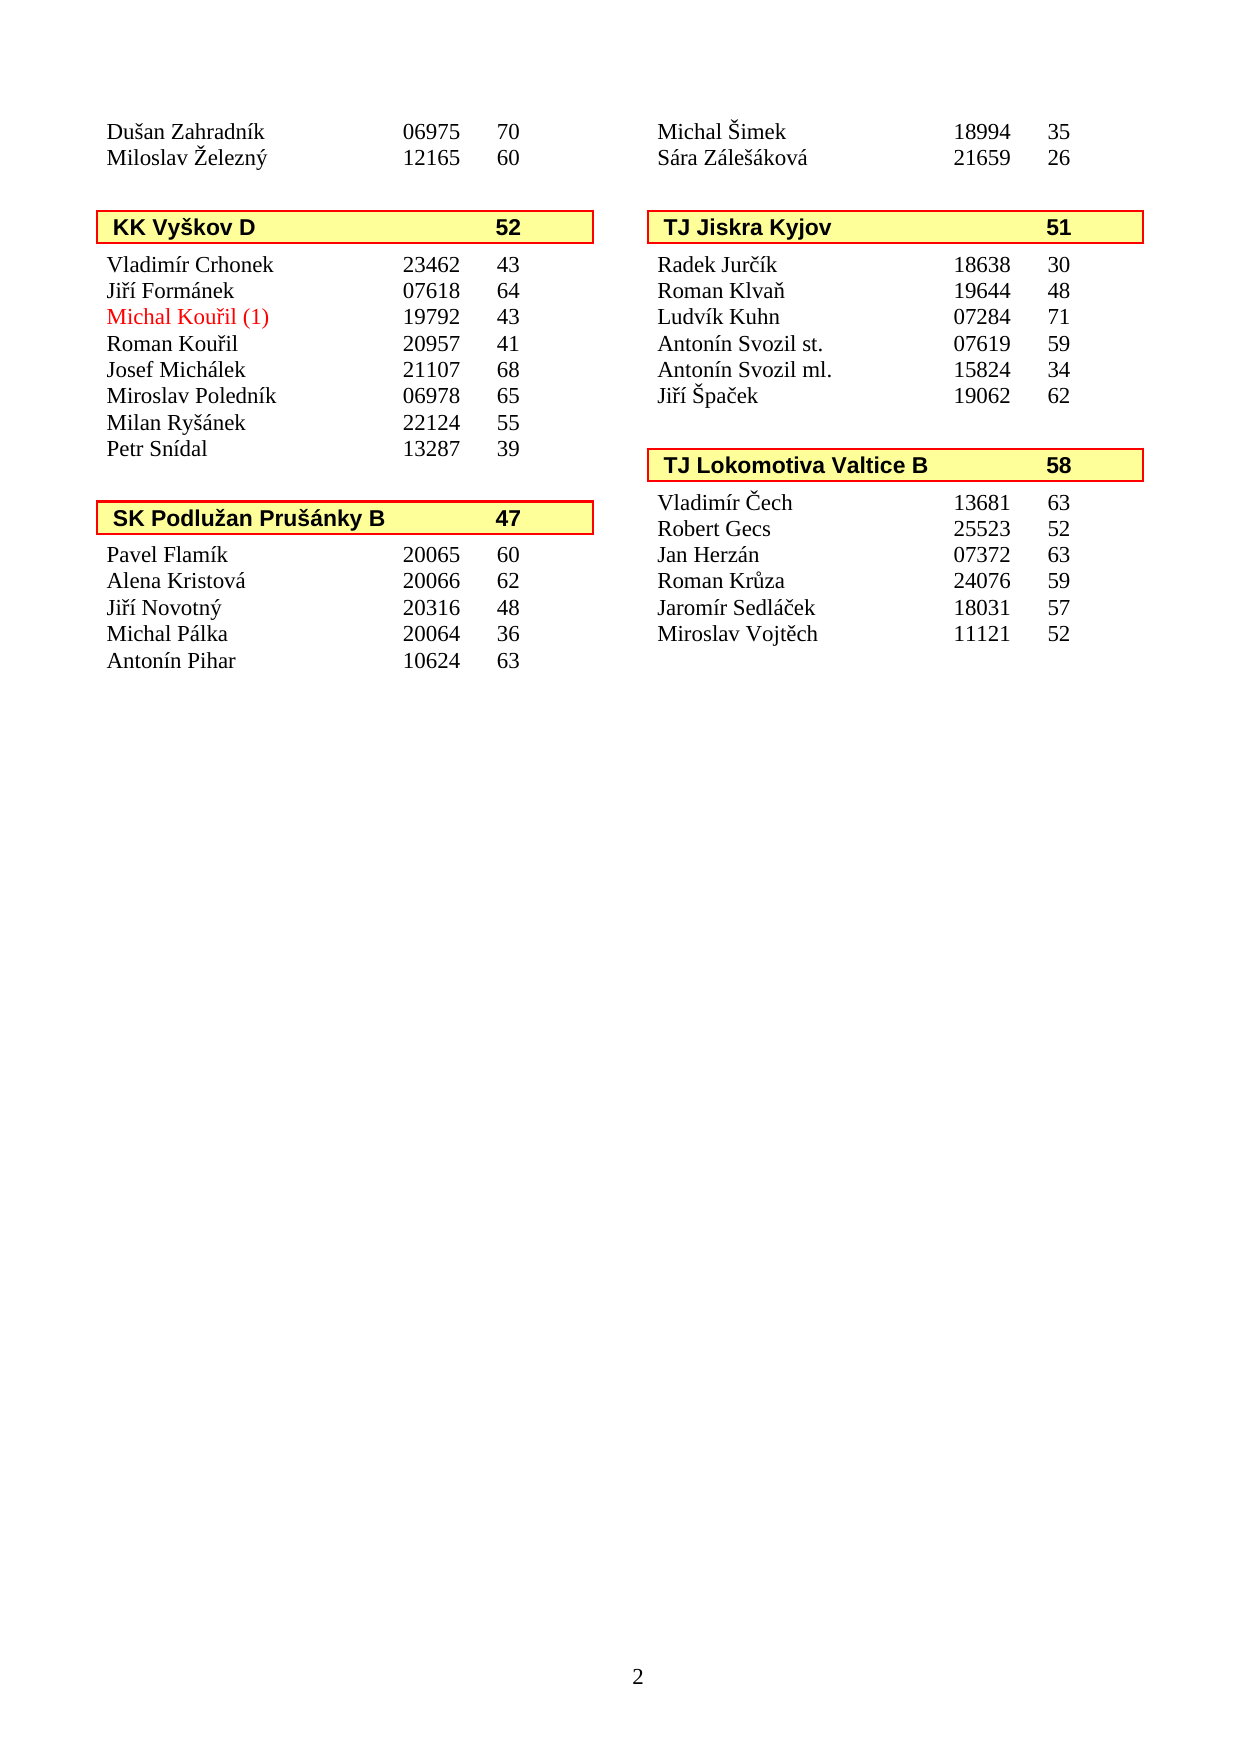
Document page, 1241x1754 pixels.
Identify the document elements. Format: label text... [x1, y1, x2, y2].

text Petr Snídal 13287 39 [106, 435, 583, 461]
text Miloslav Železný 12165 60 [106, 144, 583, 171]
text Jiří Formánek 07618 64 [106, 277, 583, 303]
text Ludvík Kuhn 07284 71 [657, 303, 1134, 330]
text KK Vyškov D 52 [98, 212, 592, 242]
text Antonín Svozil ml. 15824 34 [657, 356, 1134, 382]
text Josef Michálek 21107 68 [106, 356, 583, 382]
text Roman Krůza 24076 59 [657, 568, 1134, 594]
text SK Podlužan Prušánky B 47 [98, 503, 592, 533]
text Roman Klvaň 19644 48 [657, 277, 1134, 303]
text Michal Šimek 18994 35 [657, 118, 1134, 144]
text Sára Zálešáková 21659 26 [657, 144, 1134, 171]
text Radek Jurčík 18638 30 [657, 251, 1134, 277]
text Dušan Zahradník 06975 70 [106, 118, 583, 144]
text Antonín Pihar 10624 63 [106, 647, 583, 673]
text Pavel Flamík 20065 60 [106, 541, 583, 568]
text Miroslav Vojtěch 11121 52 [657, 620, 1134, 647]
text Miroslav Poledník 06978 65 [106, 382, 583, 409]
text Vladimír Čech 13681 63 [657, 488, 1134, 515]
text TJ Jiskra Kyjov 51 [649, 212, 1142, 242]
text Jiří Novotný 20316 48 [106, 594, 583, 620]
text Roman Kouřil 20957 41 [106, 330, 583, 356]
text Michal Pálka 20064 36 [106, 620, 583, 647]
text Milan Ryšánek 22124 55 [106, 409, 583, 435]
text Vladimír Crhonek 23462 43 [106, 251, 583, 277]
text Jan Herzán 07372 63 [657, 541, 1134, 568]
text Robert Gecs 25523 52 [657, 515, 1134, 541]
text TJ Lokomotiva Valtice B 58 [649, 450, 1142, 480]
text Michal Kouřil (1) 19792 43 [106, 303, 583, 330]
text Jaromír Sedláček 18031 57 [657, 594, 1134, 620]
text Antonín Svozil st. 07619 59 [657, 330, 1134, 356]
text Alena Kristová 20066 62 [106, 568, 583, 594]
text Jiří Špaček 19062 62 [657, 382, 1134, 409]
